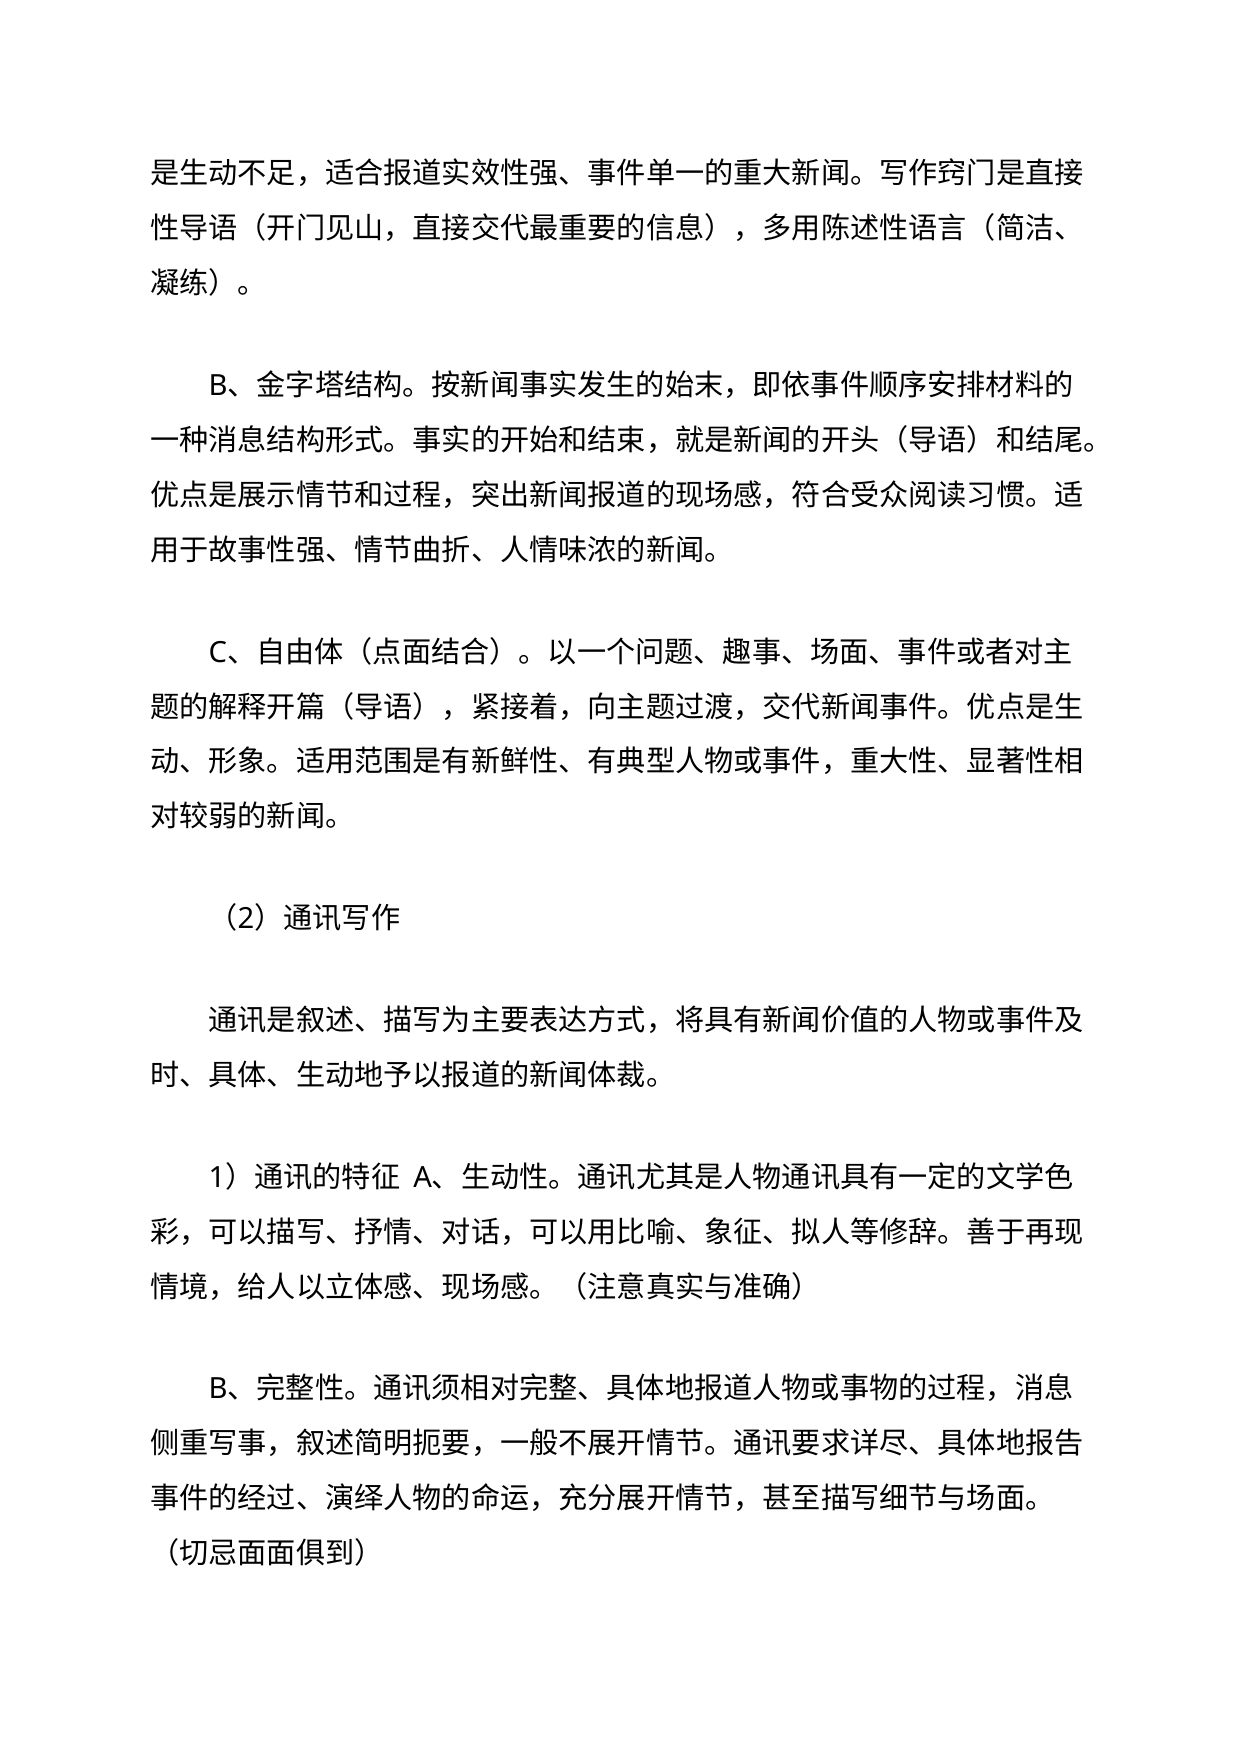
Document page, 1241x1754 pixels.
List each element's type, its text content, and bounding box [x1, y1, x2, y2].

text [150, 150, 1090, 302]
text B、完整性。通讯须相对完整、具体地报道人物或事物的过程，消息侧重写事，叙述简明扼要，一般不展开情节。通讯要求详尽、具体地报告事件的经过、演绎人物的命运，充分展开情节，甚至描写细节与场面。（切忌面面俱到） [150, 1365, 1090, 1572]
text （2）通讯写作 [150, 895, 1090, 937]
text 通讯是叙述、描写为主要表达方式，将具有新闻价值的人物或事件及时、具体、生动地予以报道的新闻体裁。 [150, 997, 1090, 1094]
text C、自由体（点面结合）。以一个问题、趣事、场面、事件或者对主题的解释开篇（导语），紧接着，向主题过渡，交代新闻事件。优点是生动、形象。适用范围是有新鲜性、有典型人物或事件，重大性、显著性相对较弱的新闻。 [150, 628, 1090, 835]
text B、金字塔结构。按新闻事实发生的始末，即依事件顺序安排材料的一种消息结构形式。事实的开始和结束，就是新闻的开头（导语）和结尾。优点是展示情节和过程，突出新闻报道的现场感，符合受众阅读习惯。适用于故事性强、情节曲折、人情味浓的新闻。 [150, 362, 1090, 569]
text 1）通讯的特征 A、生动性。通讯尤其是人物通讯具有一定的文学色彩，可以描写、抒情、对话，可以用比喻、象征、拟人等修辞。善于再现情境，给人以立体感、现场感。（注意真实与准确） [150, 1153, 1090, 1306]
